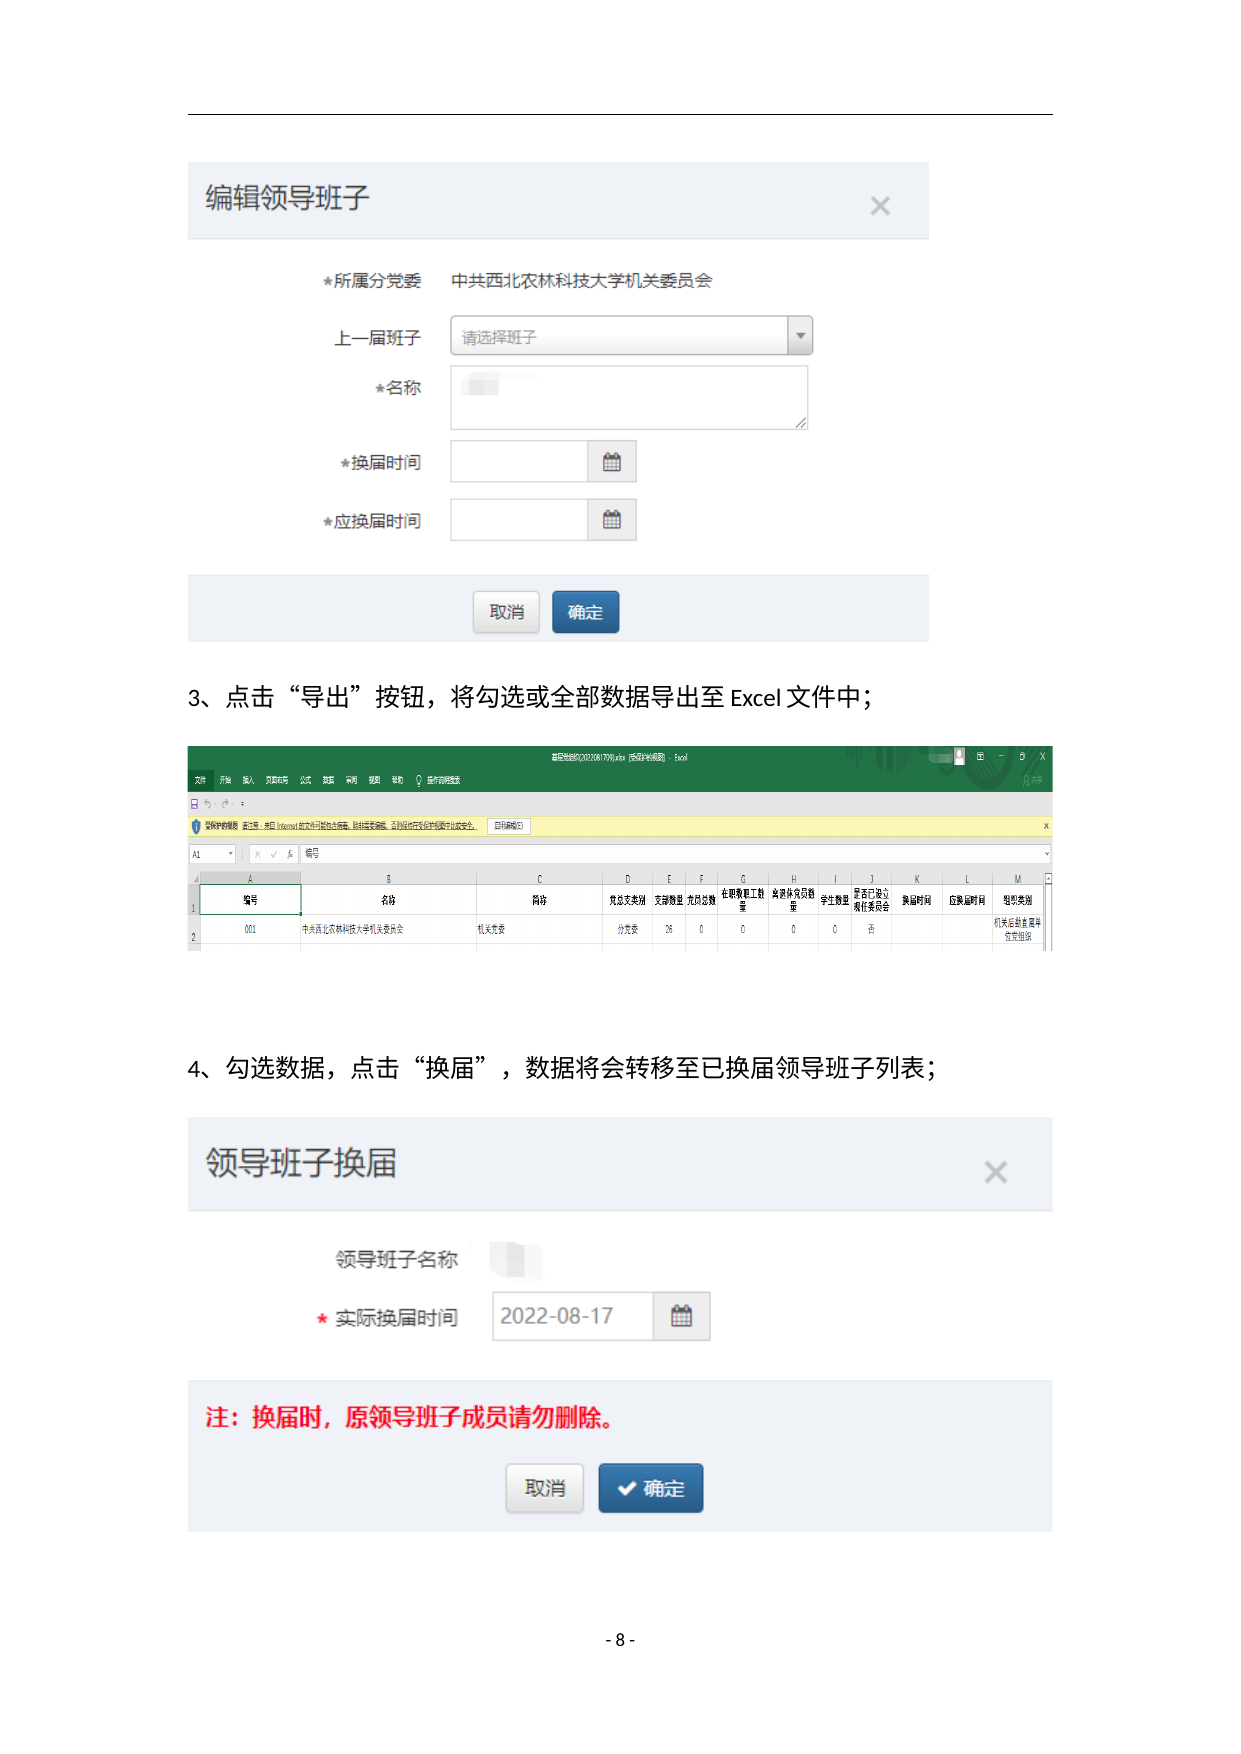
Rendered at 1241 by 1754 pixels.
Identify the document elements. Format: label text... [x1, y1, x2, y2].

picture [187, 162, 929, 642]
picture [187, 746, 1053, 951]
text 3、点击“导出”按钮，将勾选或全部数据导出至Excel文件中； [187, 663, 1053, 728]
text 4、勾选数据，点击“换届”，数据将会转移至已换届领导班子列表； [187, 1034, 1053, 1099]
picture [187, 1117, 1053, 1532]
